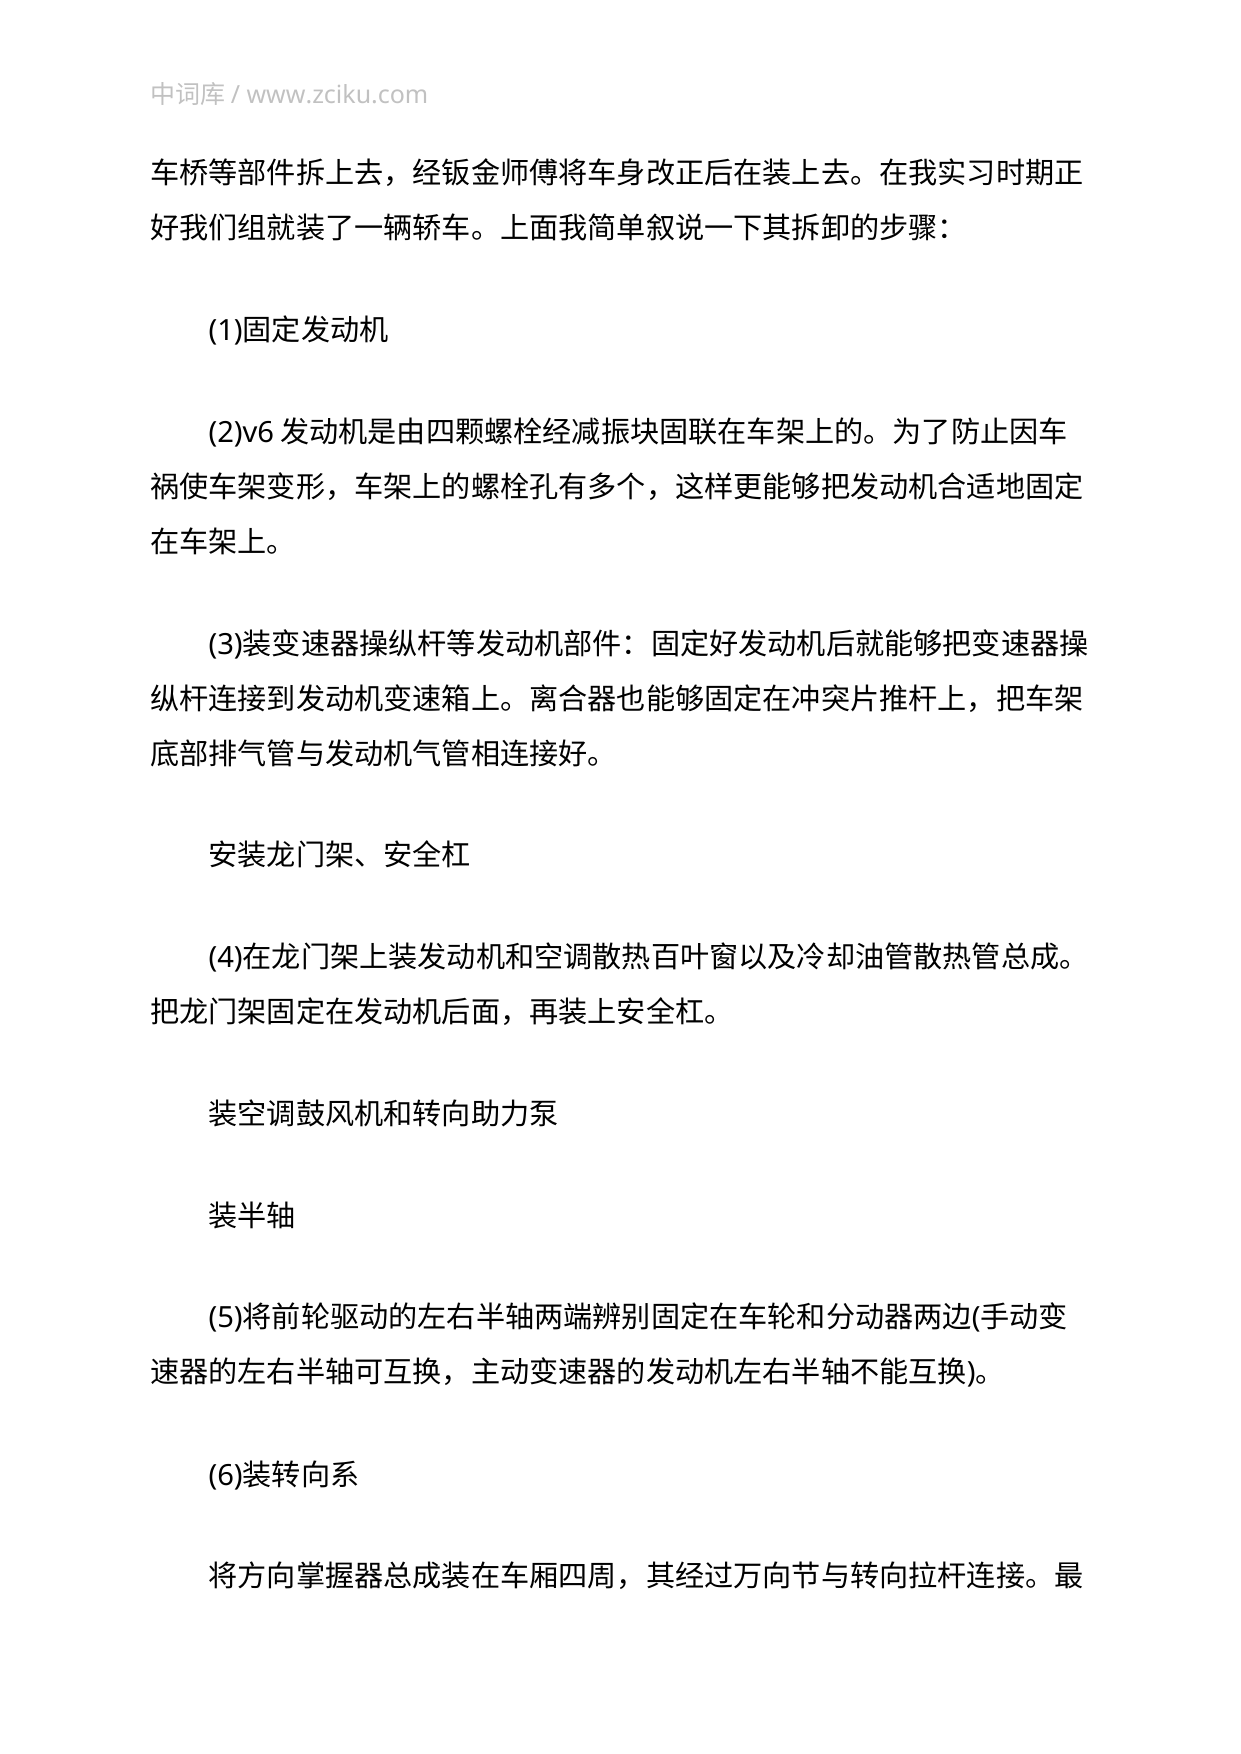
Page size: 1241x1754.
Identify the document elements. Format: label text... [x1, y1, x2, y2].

text (3)装变速器操纵杆等发动机部件：固定好发动机后就能够把变速器操纵杆连接到发动机变速箱上。离合器也能够固定在冲突片推杆上，把车架底部排气管与发动机气管相连接好。 [150, 620, 1090, 772]
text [150, 1553, 1090, 1595]
text (5)将前轮驱动的左右半轴两端辨别固定在车轮和分动器两边(手动变速器的左右半轴可互换，主动变速器的发动机左右半轴不能互换)。 [150, 1294, 1090, 1391]
text 装空调鼓风机和转向助力泵 [150, 1091, 1090, 1133]
text 安装龙门架、安全杠 [150, 832, 1090, 874]
text (4)在龙门架上装发动机和空调散热百叶窗以及冷却油管散热管总成。把龙门架固定在发动机后面，再装上安全杠。 [150, 934, 1090, 1031]
text 装半轴 [150, 1192, 1090, 1234]
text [150, 150, 1090, 247]
text (2)v6发动机是由四颗螺栓经减振块固联在车架上的。为了防止因车祸使车架变形，车架上的螺栓孔有多个，这样更能够把发动机合适地固定在车架上。 [150, 409, 1090, 561]
text (6)装转向系 [150, 1451, 1090, 1493]
text (1)固定发动机 [150, 307, 1090, 349]
